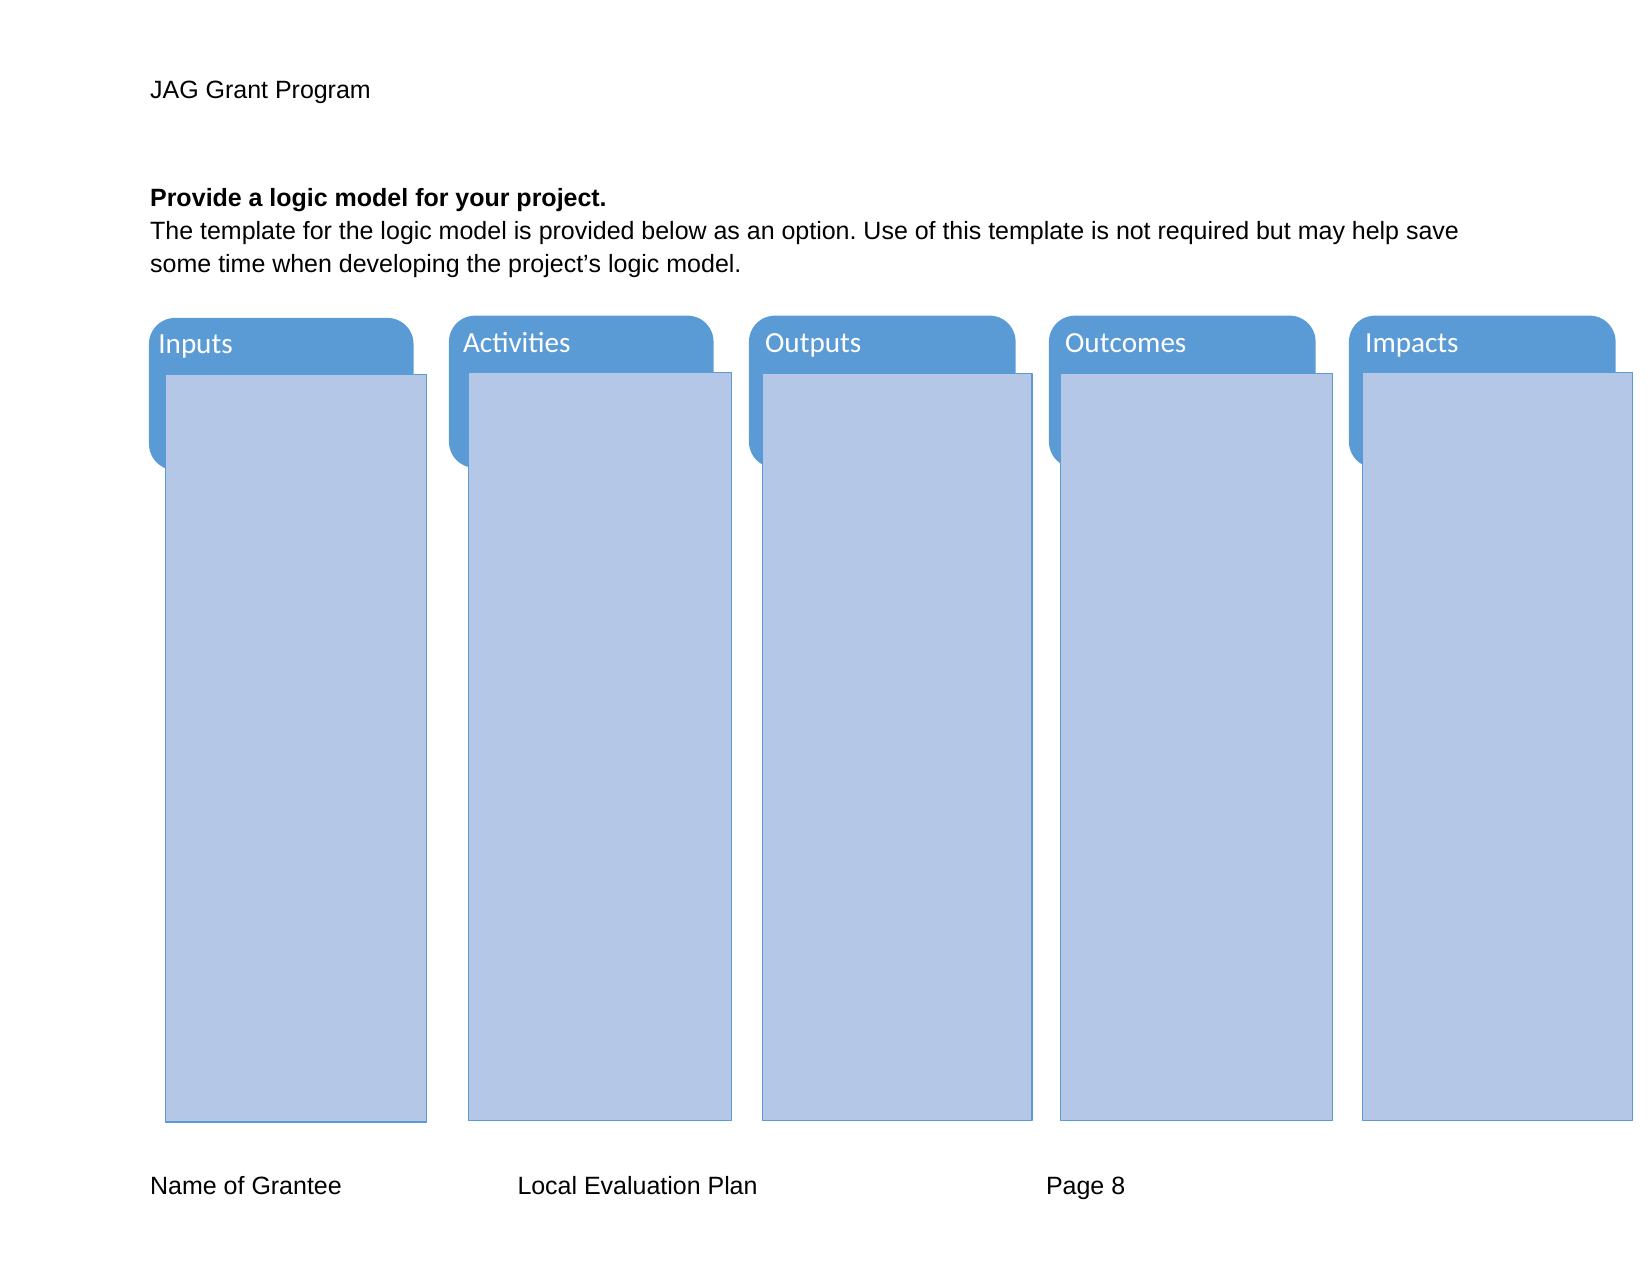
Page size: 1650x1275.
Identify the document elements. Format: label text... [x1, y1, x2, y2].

text Provide a logic model for your project. [150, 183, 1500, 212]
text The template for the logic model is provided below as an option. Use of this template is not required but may help save some time when developing the project’s logic model. [150, 216, 1500, 278]
